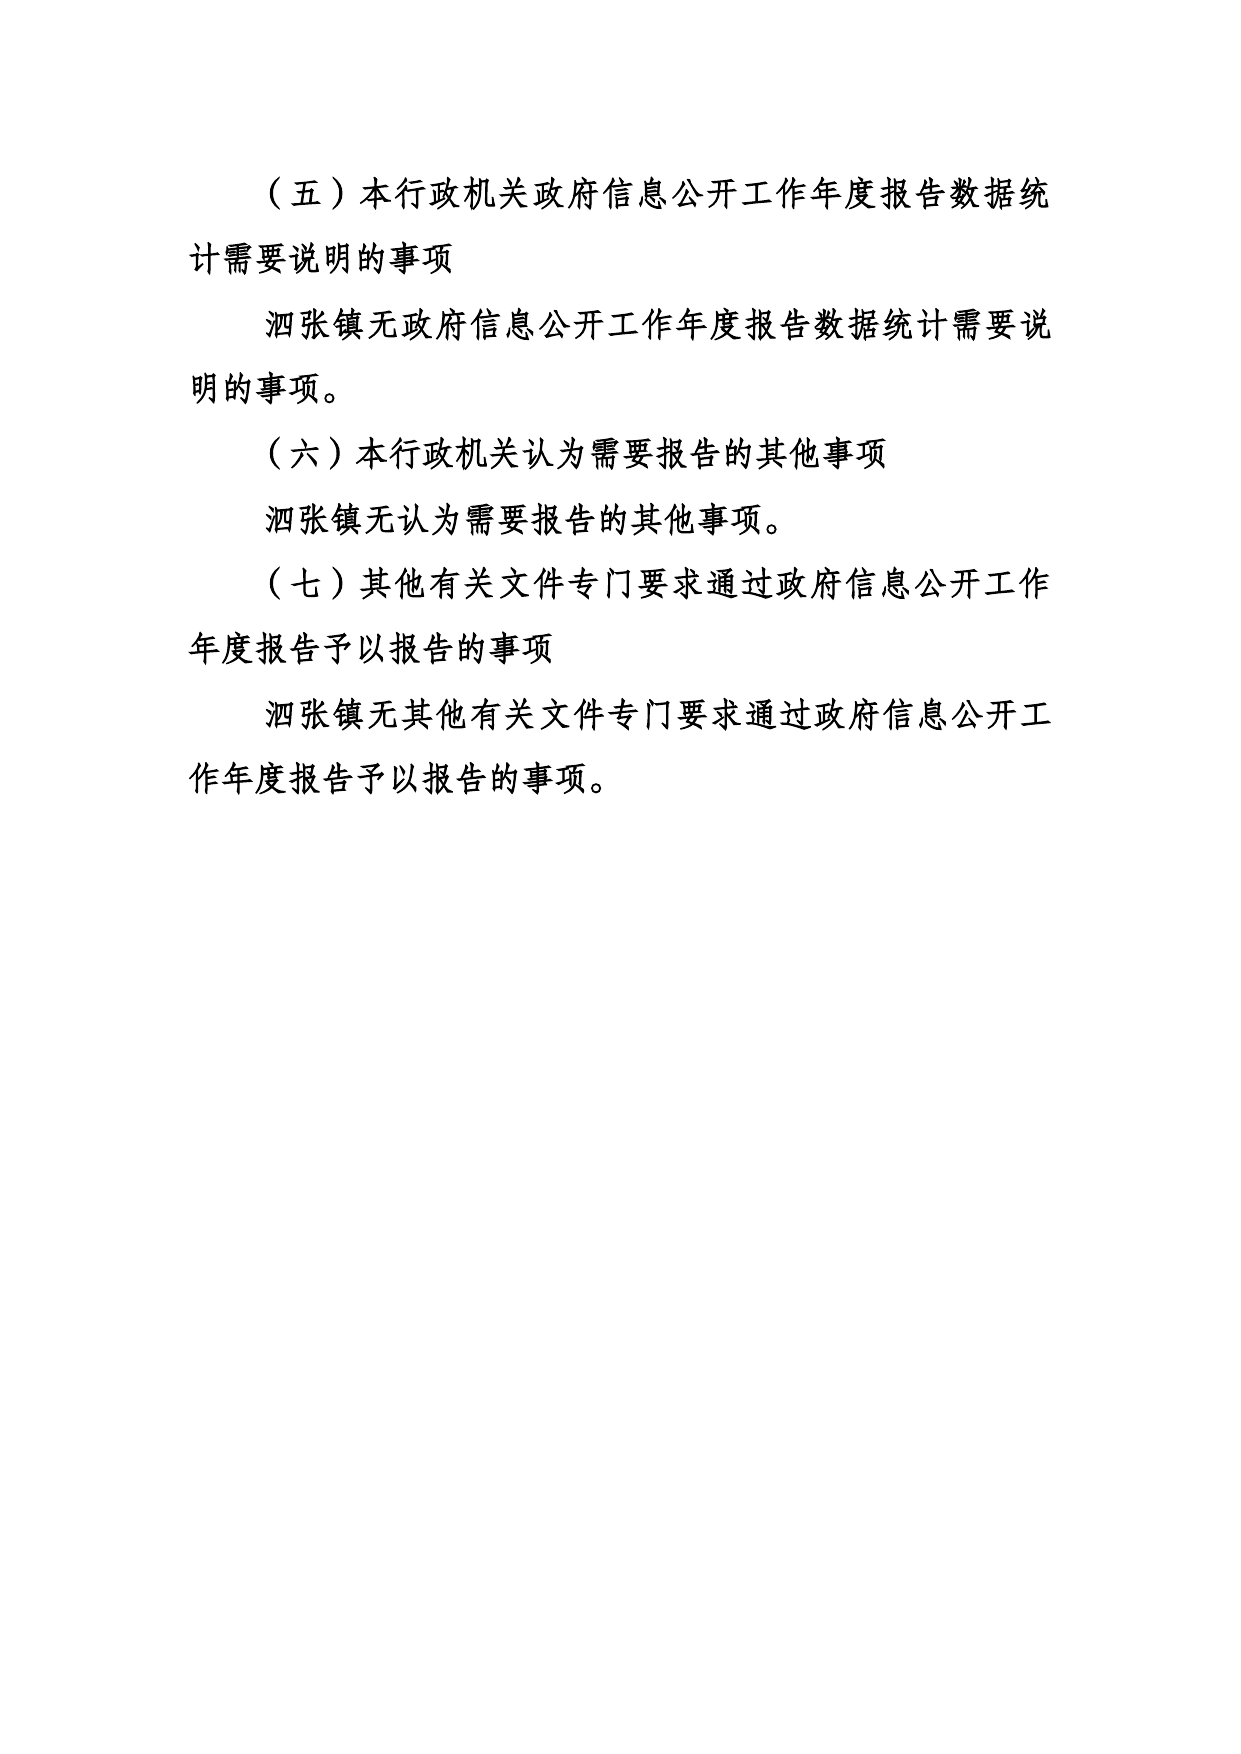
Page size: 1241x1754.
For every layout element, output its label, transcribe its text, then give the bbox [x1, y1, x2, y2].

text （六）本行政机关认为需要报告的其他事项 [187, 422, 1053, 487]
text （五）本行政机关政府信息公开工作年度报告数据统计需要说明的事项 [187, 162, 1053, 292]
text 泗张镇无认为需要报告的其他事项。 [187, 487, 1053, 552]
text 泗张镇无政府信息公开工作年度报告数据统计需要说明的事项。 [187, 292, 1053, 422]
text （七）其他有关文件专门要求通过政府信息公开工作年度报告予以报告的事项 [187, 552, 1053, 682]
text 泗张镇无其他有关文件专门要求通过政府信息公开工作年度报告予以报告的事项。 [187, 682, 1053, 812]
